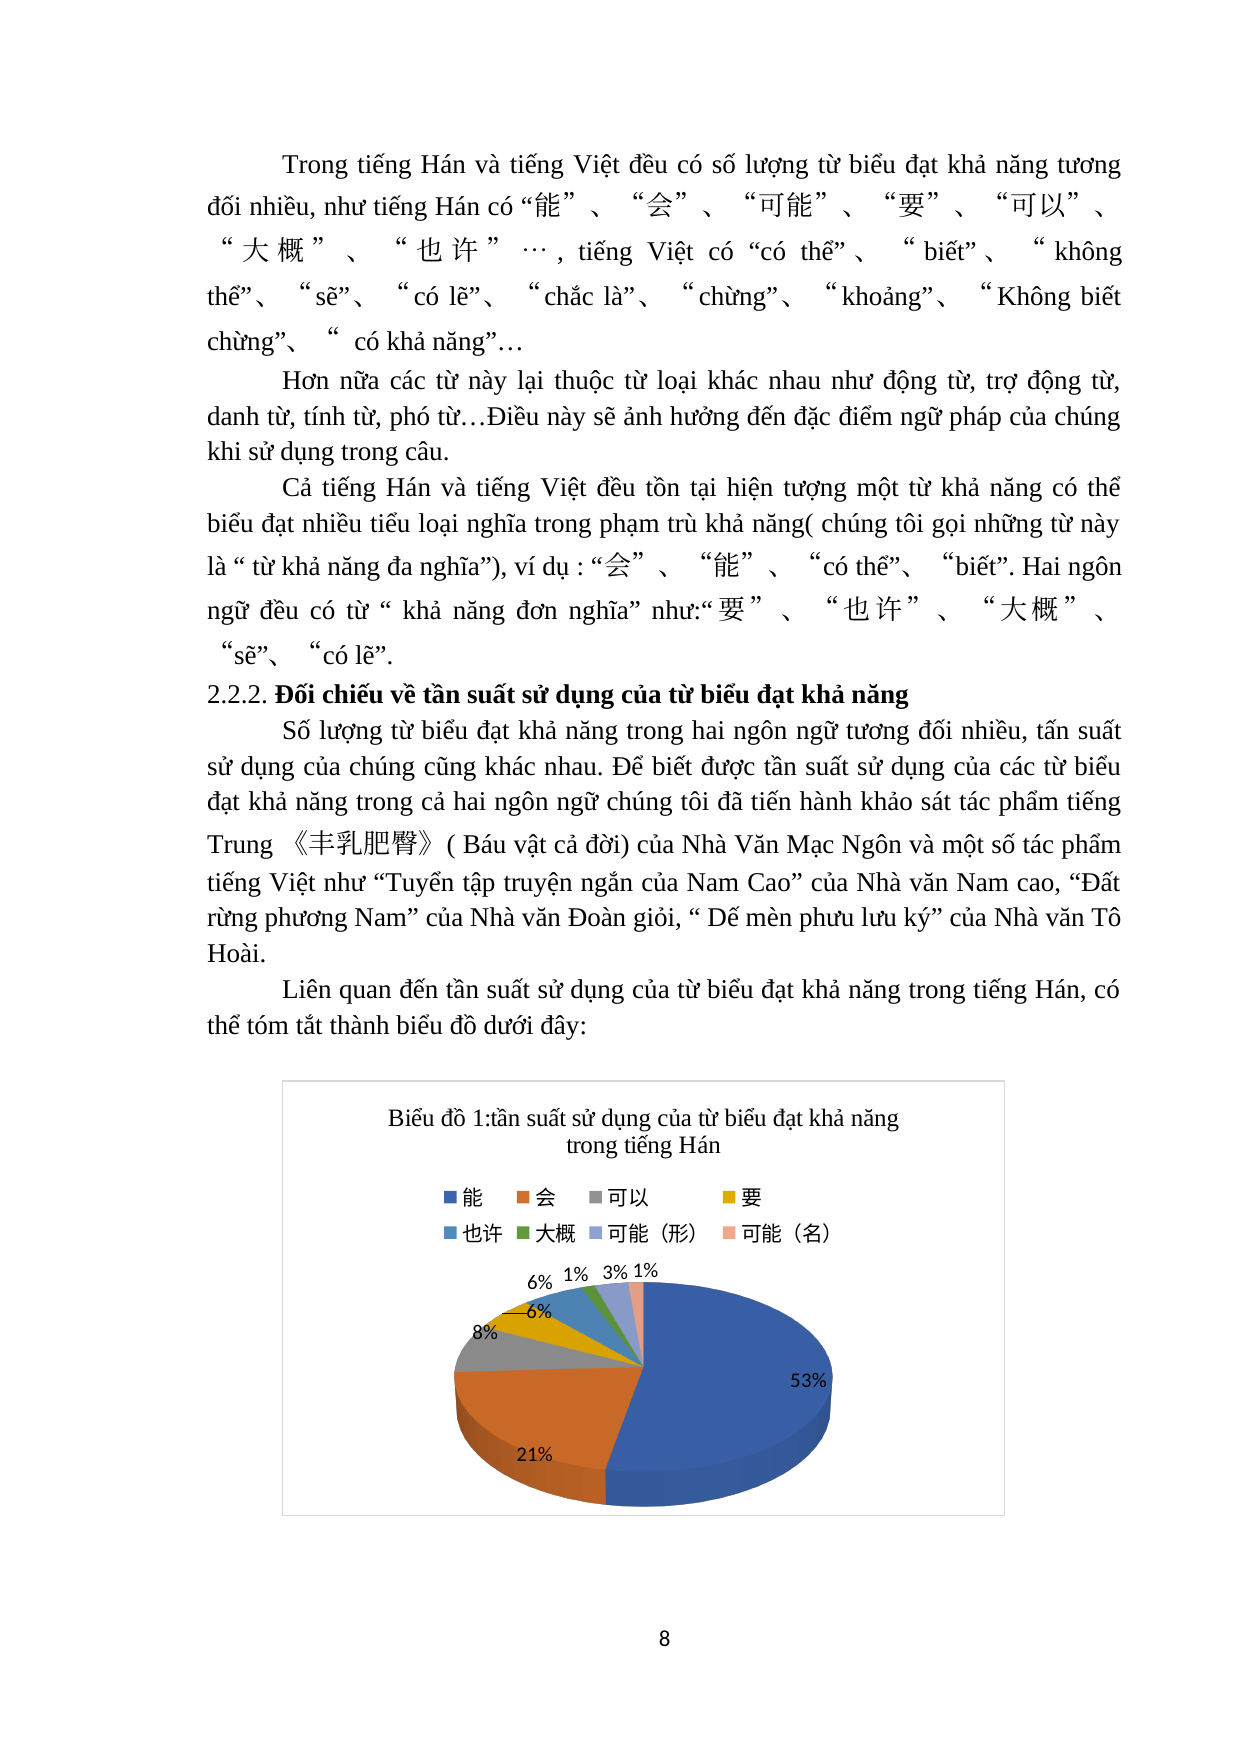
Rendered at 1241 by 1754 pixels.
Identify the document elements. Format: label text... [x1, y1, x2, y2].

text Trong tiếng Hán và tiếng Việt đều có số lượng từ biểu đạt khả năng tương đối nhiều, như tiếng Hán có “能”、“会”、“可能”、“要”、“可以”、“大概”、“也许”…, tiếng Việt có “có thể”、“biết”、“không thể”、“sẽ”、“có lẽ”、“chắc là”、“chừng”、“khoảng”、“Không biết chừng”、“ có khả năng”… [207, 148, 1122, 358]
text Số lượng từ biểu đạt khả năng trong hai ngôn ngữ tương đối nhiều, tấn suất sử dụng của chúng cũng khác nhau. Để biết được tần suất sử dụng của các từ biểu đạt khả năng trong cả hai ngôn ngữ chúng tôi đã tiến hành khảo sát tác phẩm tiếng Trung 《丰乳肥臀》( Báu vật cả đời) của Nhà Văn Mạc Ngôn và một số tác phẩm tiếng Việt như “Tuyển tập truyện ngắn của Nam Cao” của Nhà văn Nam cao, “Đất rừng phương Nam” của Nhà văn Đoàn giỏi, “ Dế mèn phưu lưu ký” của Nhà văn Tô Hoài. [207, 714, 1122, 968]
text Cả tiếng Hán và tiếng Việt đều tồn tại hiện tượng một từ khả năng có thể biểu đạt nhiều tiểu loại nghĩa trong phạm trù khả năng( chúng tôi gọi những từ này là “ từ khả năng đa nghĩa”), ví dụ : “会”、“能”、“có thể”、“biết”. Hai ngôn ngữ đều có từ “ khả năng đơn nghĩa” như:“要”、“也许”、“大概”、“sẽ”、“có lẽ”. [207, 471, 1122, 672]
text Hơn nữa các từ này lại thuộc từ loại khác nhau như động từ, trợ động từ, danh từ, tính từ, phó từ…Điều này sẽ ảnh hưởng đến đặc điểm ngữ pháp của chúng khi sử dụng trong câu. [207, 364, 1122, 466]
text 2.2.2. Đối chiếu về tần suất sử dụng của từ biểu đạt khả năng [207, 678, 1122, 709]
text Liên quan đến tần suất sử dụng của từ biểu đạt khả năng trong tiếng Hán, có thể tóm tắt thành biểu đồ dưới đây: [207, 973, 1122, 1040]
